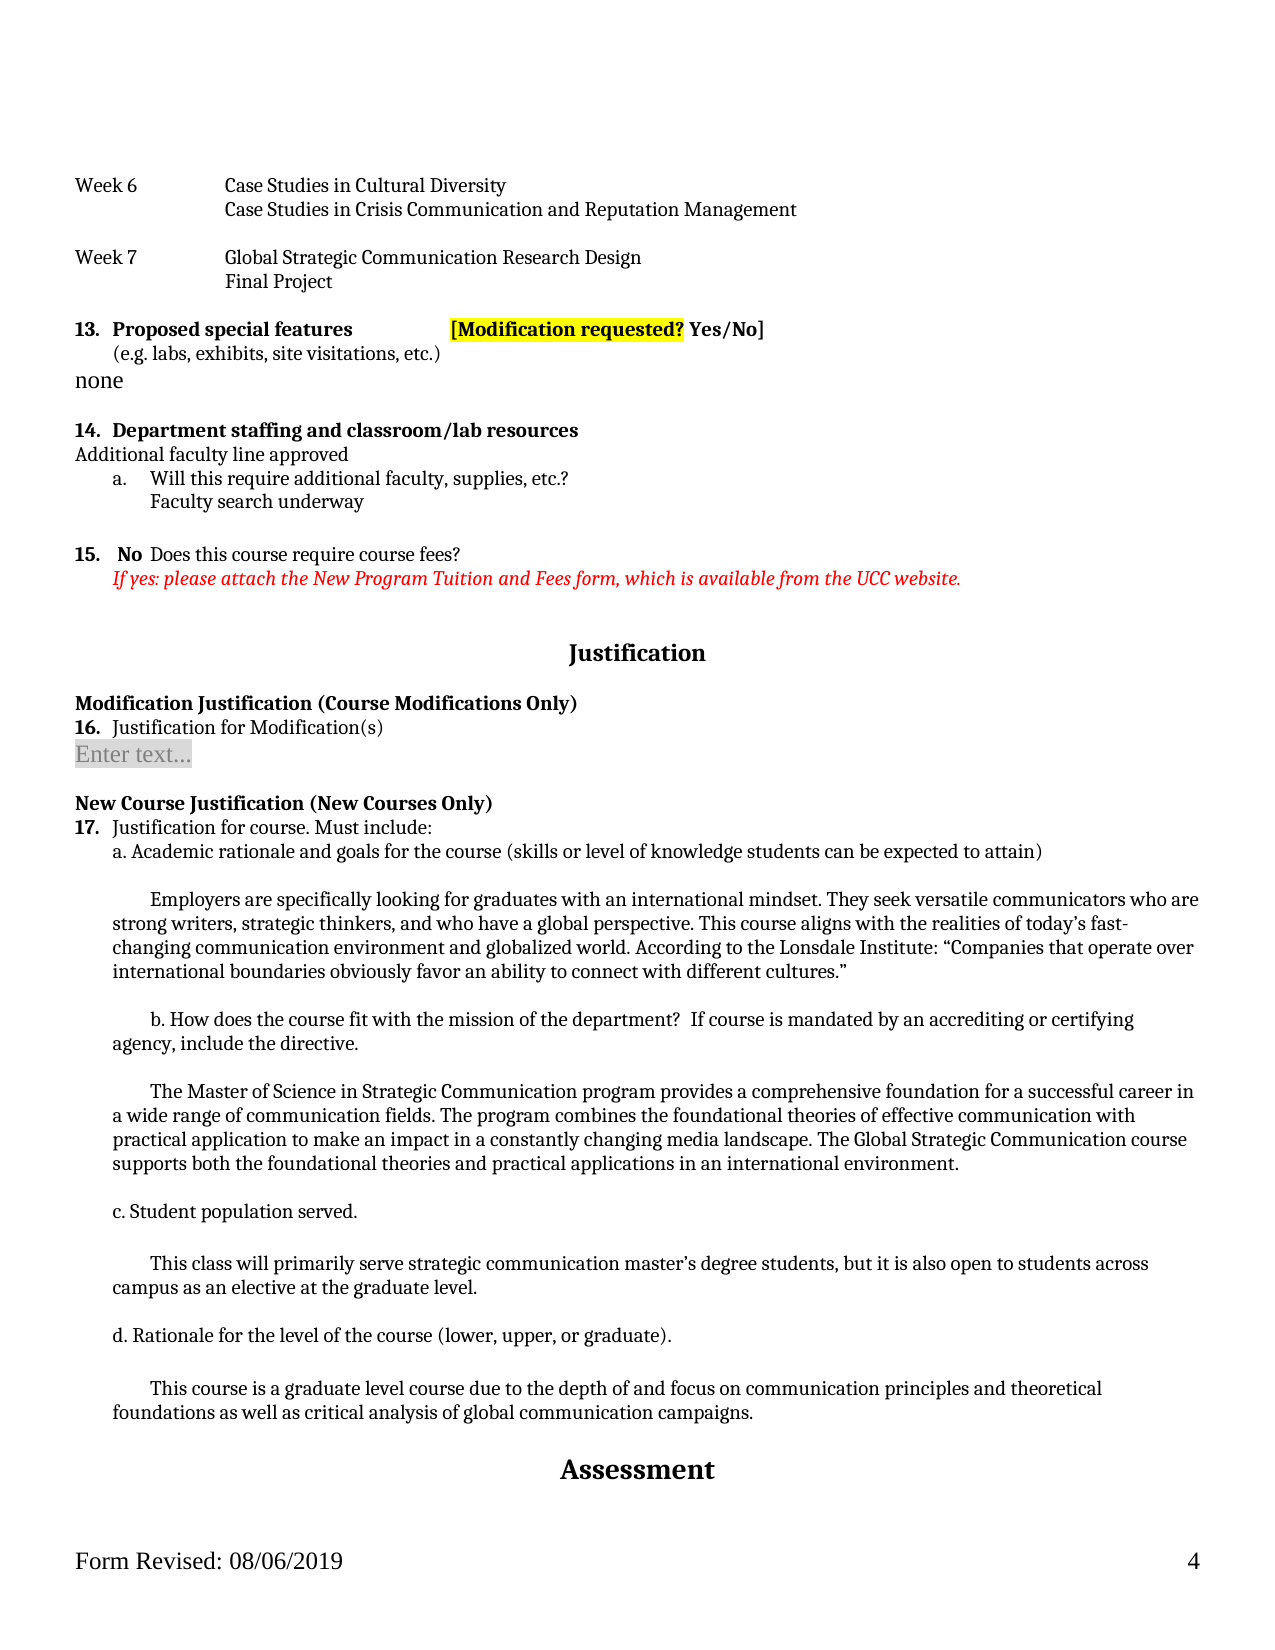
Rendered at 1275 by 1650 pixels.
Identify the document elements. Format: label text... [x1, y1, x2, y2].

list Will this require additional faculty, supplies, etc.? [112, 466, 1200, 490]
text Additional faculty line approved [75, 442, 1200, 466]
list Justification for Modification(s) [75, 715, 1200, 739]
text The Master of Science in Strategic Communication program provides a comprehensive foundation for a successful career in a wide range of communication fields. The program combines the foundational theories of effective communication with practical application to make an impact in a constantly changing media landscape. The Global Strategic Communication course supports both the foundational theories and practical applications in an international environment. [112, 1079, 1200, 1175]
text c. Student population served. [112, 1199, 1200, 1223]
text Assessment [75, 1453, 1200, 1487]
text b. How does the course fit with the mission of the department? If course is mandated by an accrediting or certifying agency, include the directive. [112, 1008, 1200, 1056]
text Justification [75, 639, 1200, 667]
list Does this course require course fees? [75, 543, 1200, 567]
text This class will primarily serve strategic communication master’s degree students, but it is also open to students across campus as an elective at the graduate level. [112, 1252, 1200, 1300]
text If yes: please attach the New Program Tuition and Fees form, which is available from the UCC website. [75, 567, 1200, 591]
list Department staffing and classroom/lab resources [75, 418, 1200, 442]
text d. Rationale for the level of the course (lower, upper, or graduate). [112, 1324, 1200, 1348]
list (e.g. labs, exhibits, site visitations, etc.) [112, 342, 1200, 366]
text New Course Justification (New Courses Only) [75, 792, 1200, 816]
text Modification Justification (Course Modifications Only) [75, 691, 1200, 715]
text Employers are specifically looking for graduates with an international mindset. They seek versatile communicators who are strong writers, strategic thinkers, and who have a global perspective. This course aligns with the realities of today’s fast-changing communication environment and globalized world. According to the Lonsdale Institute: “Companies that operate over international boundaries obviously favor an ability to connect with different cultures.” [112, 888, 1200, 984]
list Proposed special features [Modification requested? Yes/No] [75, 318, 450, 342]
list Proposed special features [Modification requested? Yes/No] [684, 318, 1200, 342]
list Justification for course. Must include: [75, 816, 1200, 840]
text a. Academic rationale and goals for the course (skills or level of knowledge students can be expected to attain) [75, 840, 1200, 864]
